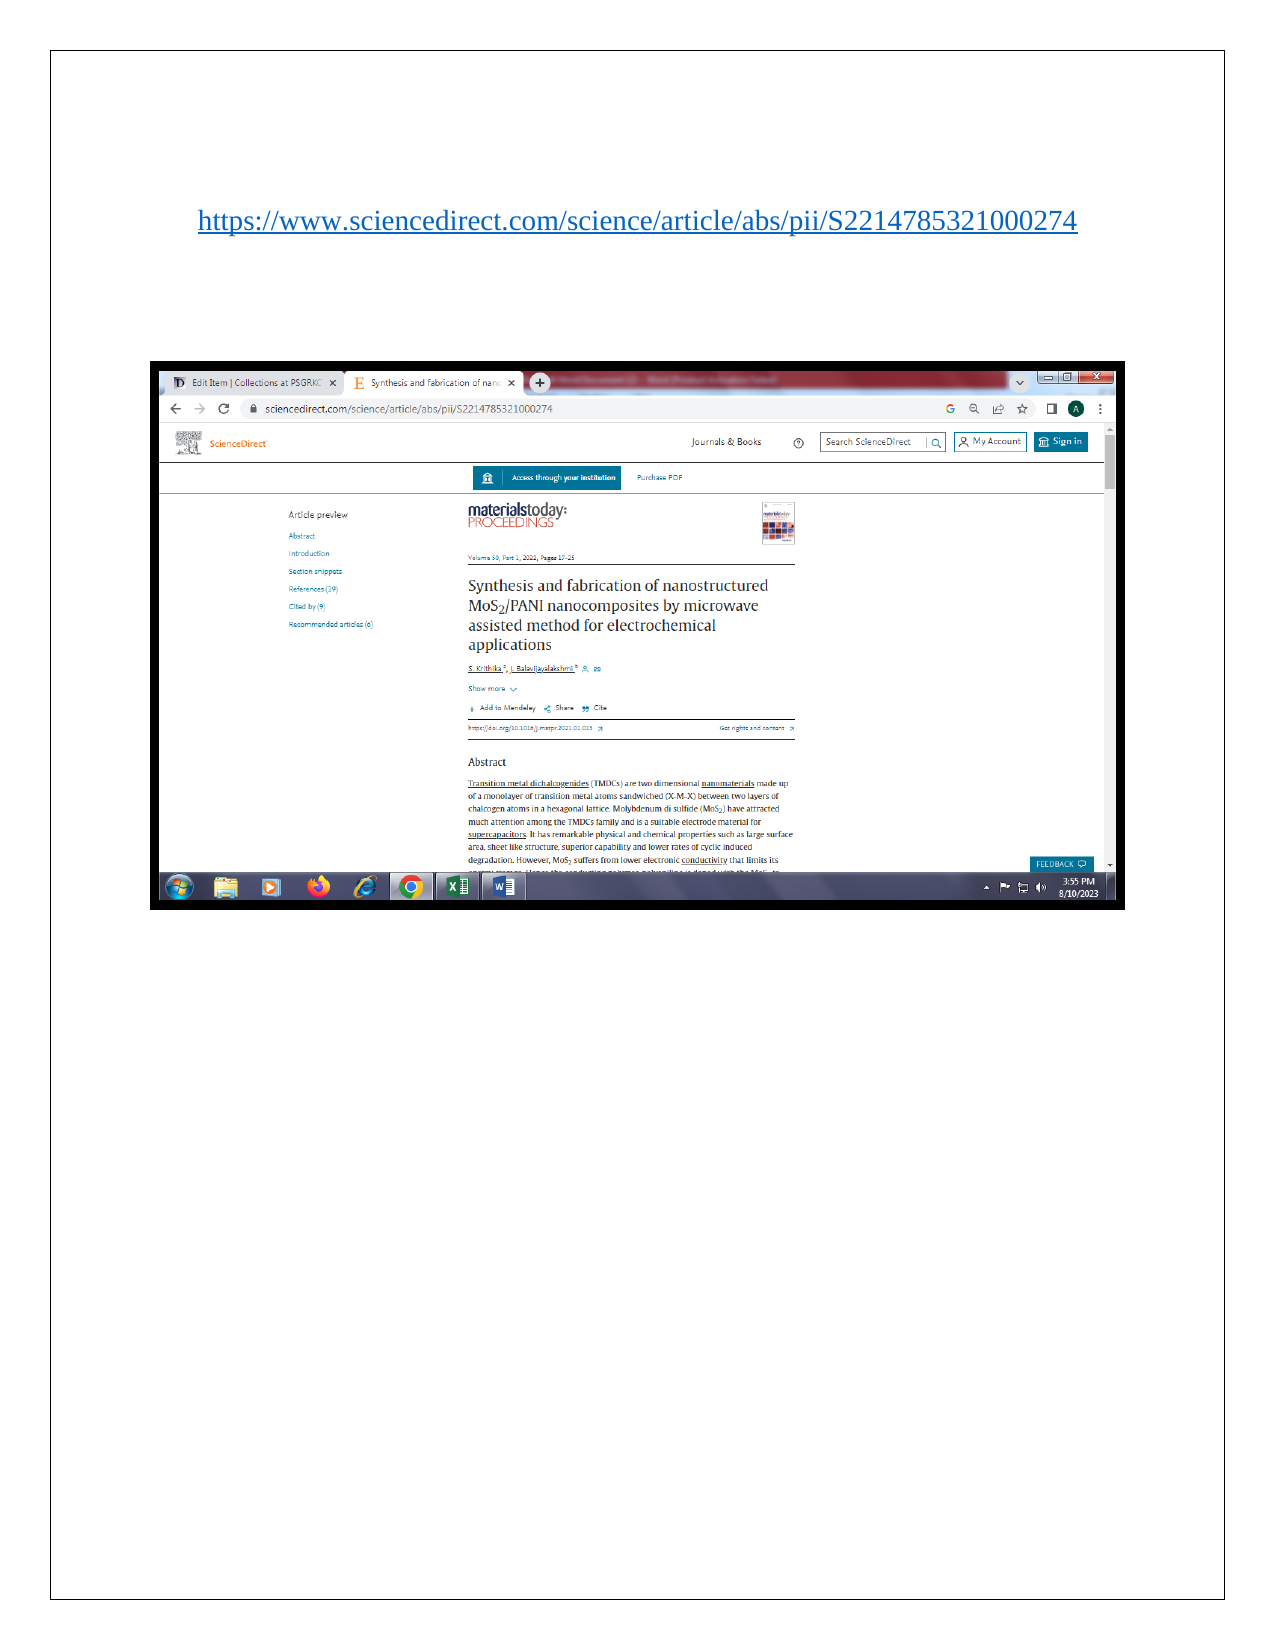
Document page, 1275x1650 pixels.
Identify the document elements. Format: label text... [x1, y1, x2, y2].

picture [159, 371, 1116, 900]
text https://www.sciencedirect.com/science/article/abs/pii/S2214785321000274 [150, 203, 1125, 236]
